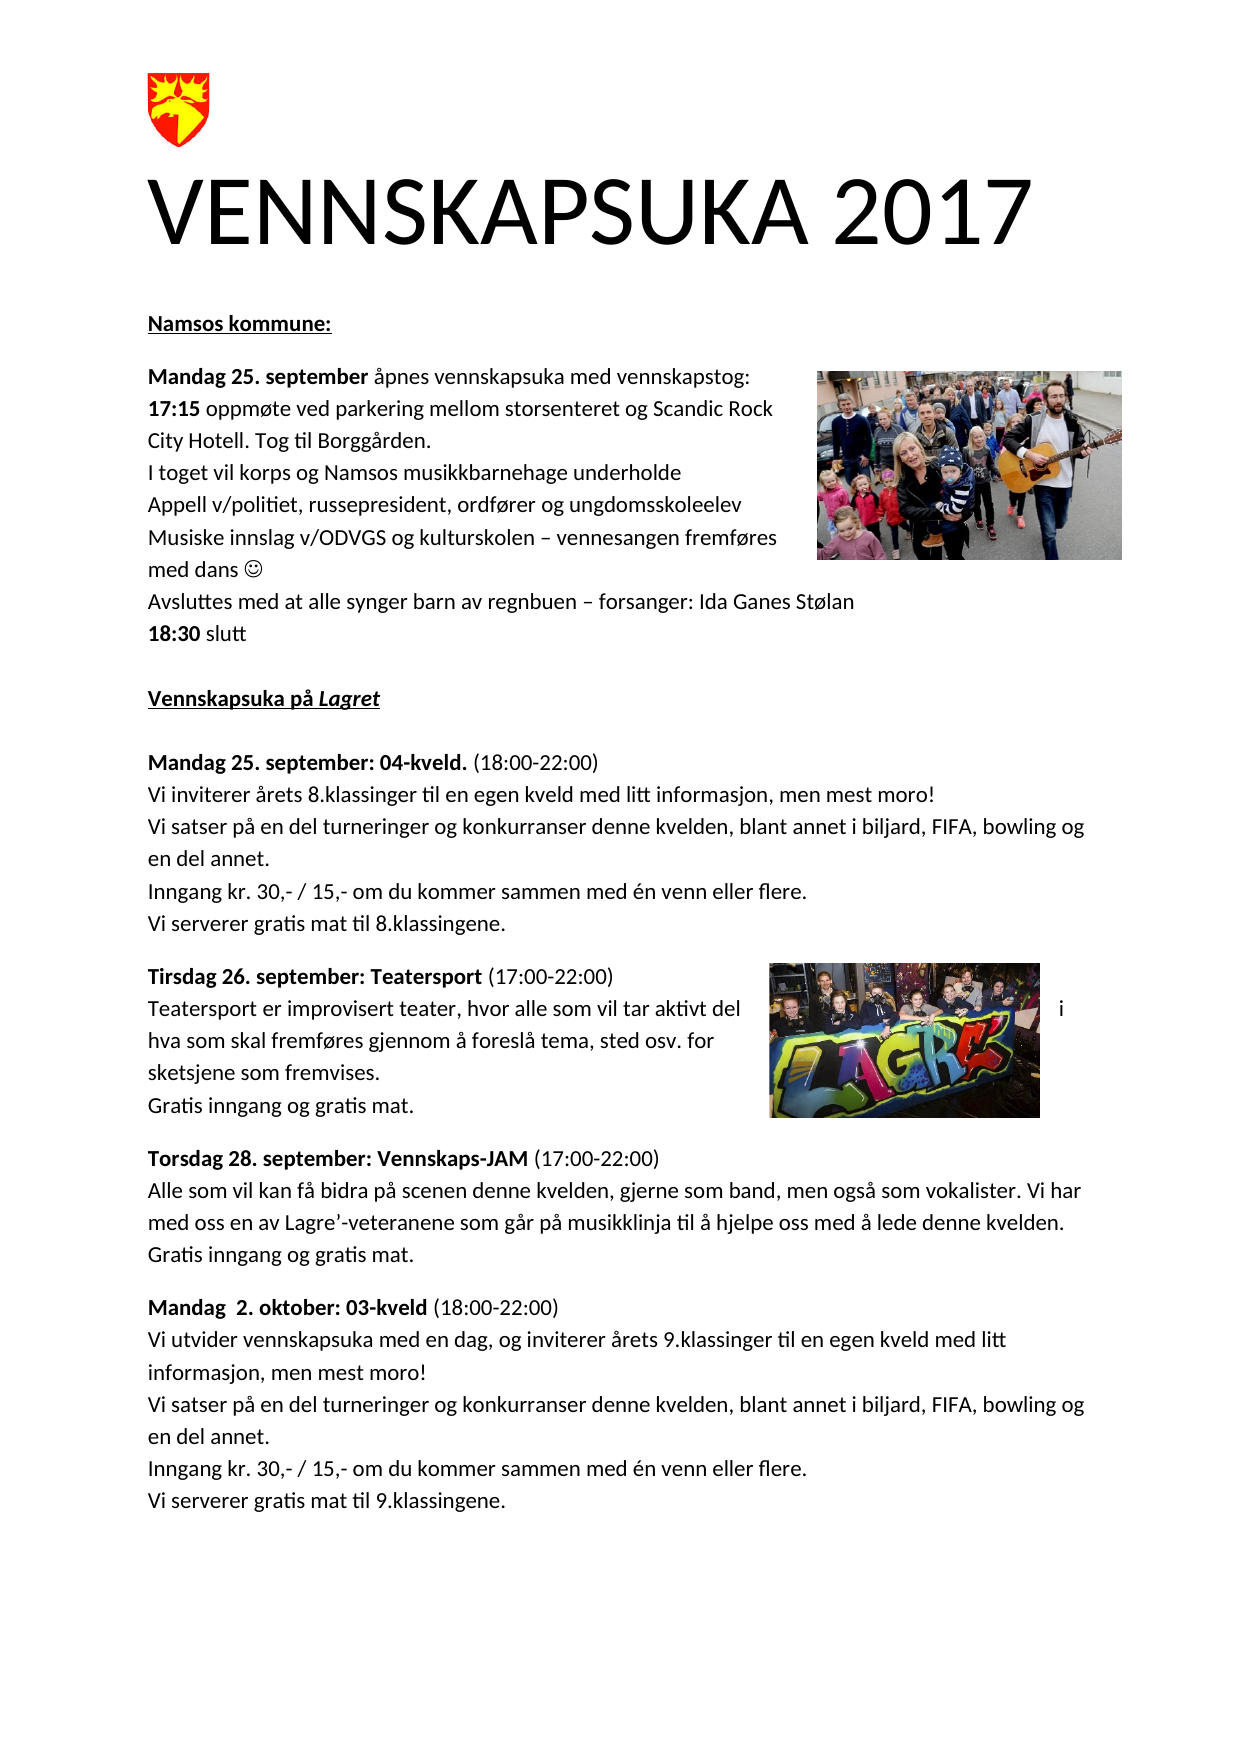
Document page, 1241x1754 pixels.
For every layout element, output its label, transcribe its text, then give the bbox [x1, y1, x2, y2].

picture [147, 73, 210, 148]
text Mandag 2. oktober: 03-kveld (18:00-22:00) Vi utvider vennskapsuka med en dag, og inviterer årets 9.klassinger til en egen kveld med litt informasjon, men mest moro! Vi satser på en del turneringer og konkurranser denne kvelden, blant annet i biljard, FIFA, bowling og en del annet. Inngang kr. 30,- / 15,- om du kommer sammen med én venn eller flere. Vi serverer gratis mat til 9.klassingene. [148, 1293, 1093, 1547]
picture [815, 371, 1124, 561]
text Namsos kommune: [148, 309, 1093, 337]
text I toget vil korps og Namsos musikkbarnehage underholde [148, 458, 815, 486]
text VENNSKAPSUKA 2017 [148, 148, 1093, 270]
text Mandag 25. september: 04-kveld. (18:00-22:00) Vi inviterer årets 8.klassinger til en egen kveld med litt informasjon, men mest moro! Vi satser på en del turneringer og konkurranser denne kvelden, blant annet i biljard, FIFA, bowling og en del annet. Inngang kr. 30,- / 15,- om du kommer sammen med én venn eller flere. Vi serverer gratis mat til 8.klassingene. [148, 748, 1093, 937]
text Mandag 25. september åpnes vennskapsuka med vennskapstog: [148, 362, 1093, 390]
text Torsdag 28. september: Vennskaps-JAM (17:00-22:00) Alle som vil kan få bidra på scenen denne kvelden, gjerne som band, men også som vokalister. Vi har med oss en av Lagre’-veteranene som går på musikklinja til å hjelpe oss med å lede denne kvelden. Gratis inngang og gratis mat. [148, 1144, 1093, 1268]
text Vennskapsuka på Lagret [148, 684, 1093, 712]
text Appell v/politiet, russepresident, ordfører og ungdomsskoleelev [148, 491, 815, 518]
text Musiske innslag v/ODVGS og kulturskolen – vennesangen fremføres med dans [148, 523, 1093, 583]
text Avsluttes med at alle synger barn av regnbuen – forsanger: Ida Ganes Stølan [148, 587, 1093, 615]
picture [767, 963, 1040, 1117]
text 17:15 oppmøte ved parkering mellom storsenteret og Scandic Rock City Hotell. Tog til Borggården. [148, 394, 815, 454]
text 18:30 slutt [148, 619, 1093, 647]
